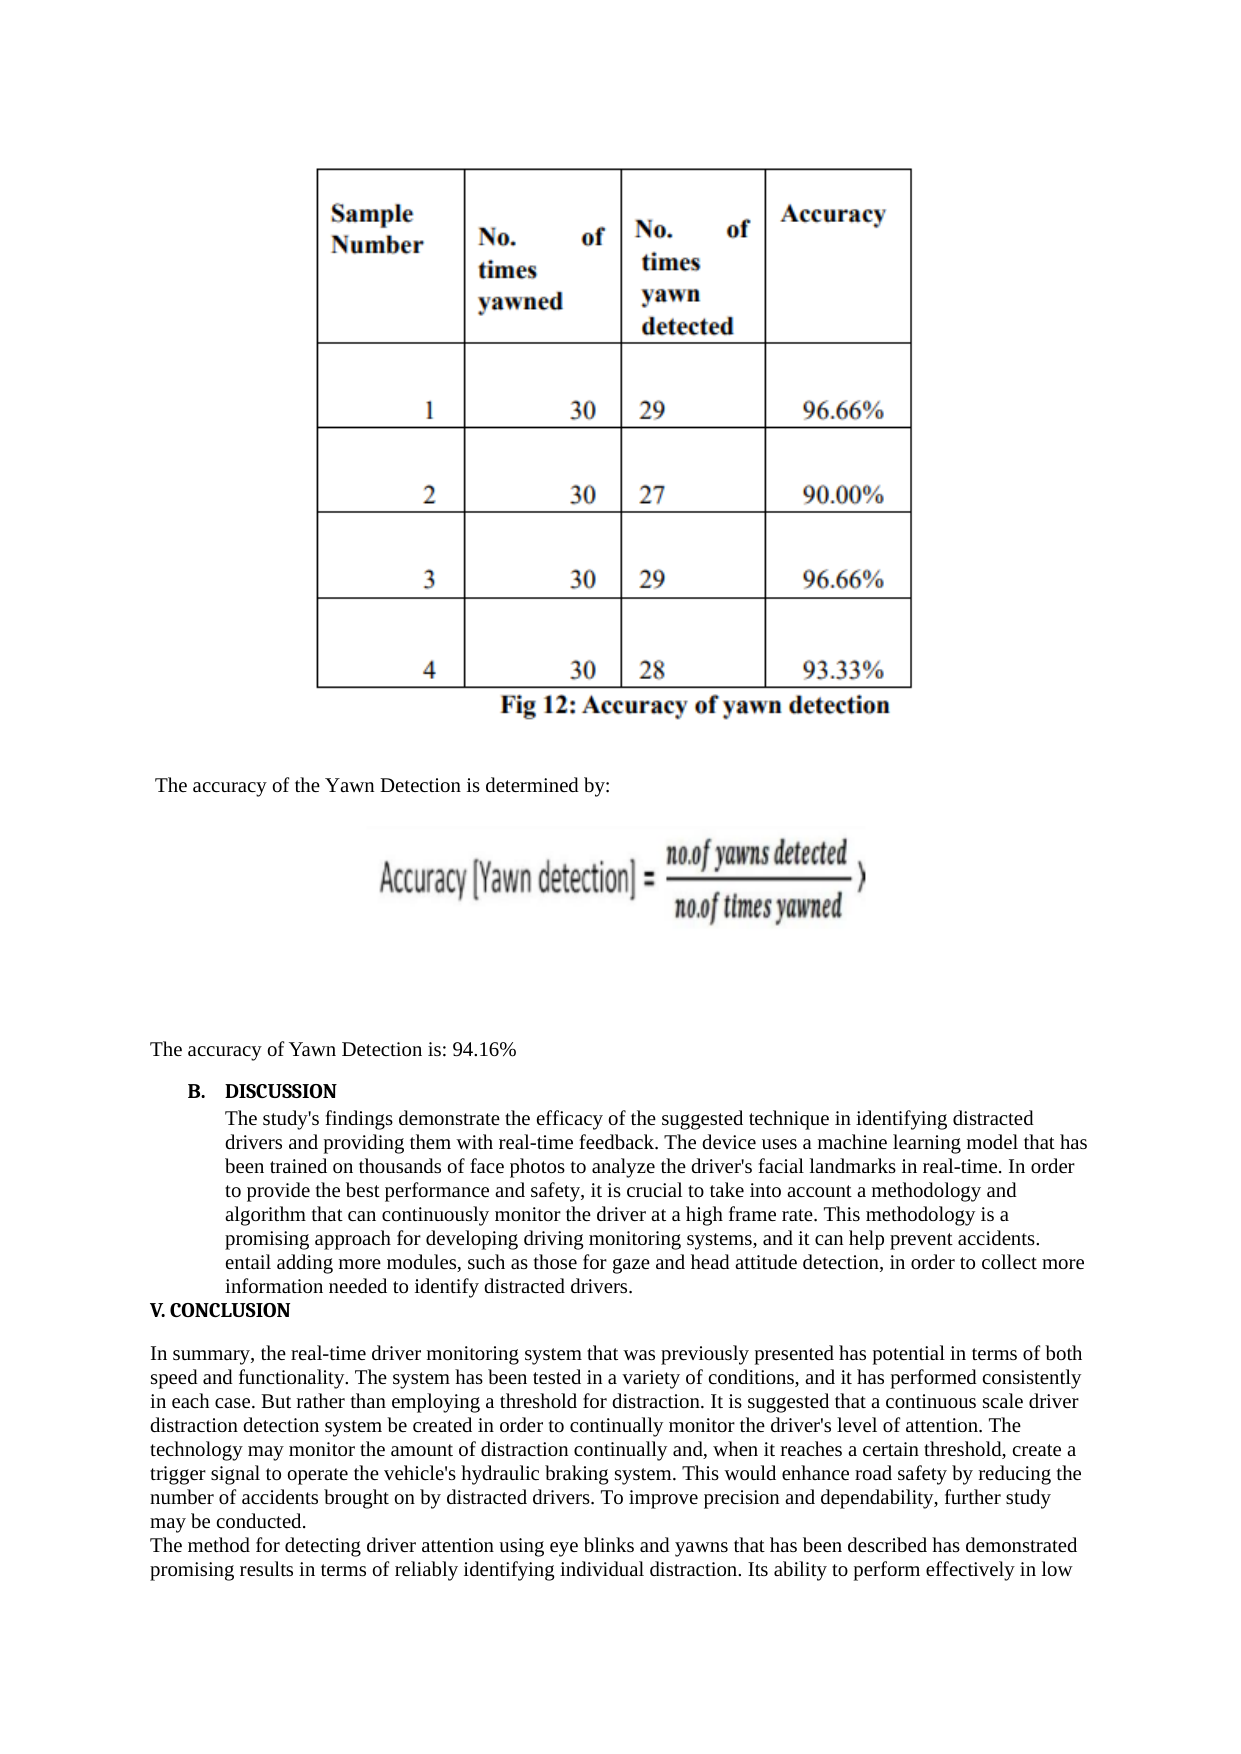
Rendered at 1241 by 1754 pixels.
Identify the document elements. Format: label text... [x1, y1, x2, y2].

text The accuracy of the Yawn Detection is determined by: [150, 773, 1090, 797]
picture [366, 825, 874, 932]
list The study's findings demonstrate the efficacy of the suggested technique in identifying distracted drivers and providing them with real-time feedback. The device uses a machine learning model that has been trained on thousands of face photos to analyze the driver's facial landmarks in real-time. In order to provide the best performance and safety, it is crucial to take into account a methodology and algorithm that can continuously monitor the driver at a high frame rate. This methodology is a promising approach for developing driving monitoring systems, and it can help prevent accidents. entail adding more modules, such as those for gaze and head attitude detection, in order to collect more information needed to identify distracted drivers. [225, 1106, 1090, 1298]
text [150, 1533, 1090, 1581]
text In summary, the real-time driver monitoring system that was previously presented has potential in terms of both speed and functionality. The system has been tested in a variety of conditions, and it has performed consistently in each case. But rather than employing a threshold for distraction. It is suggested that a continuous scale driver distraction detection system be created in order to continually monitor the driver's level of attention. The technology may monitor the amount of distraction continually and, when it reaches a certain threshold, create a trigger signal to operate the vehicle's hydraulic braking system. This would enhance road safety by reducing the number of accidents brought on by distracted drivers. To improve precision and dependability, further study may be conducted. [150, 1341, 1090, 1533]
picture [295, 150, 945, 729]
list DISCUSSION [187, 1080, 1090, 1104]
text The accuracy of Yawn Detection is: 94.16% [150, 1037, 1090, 1061]
text V. CONCLUSION [150, 1298, 1090, 1322]
